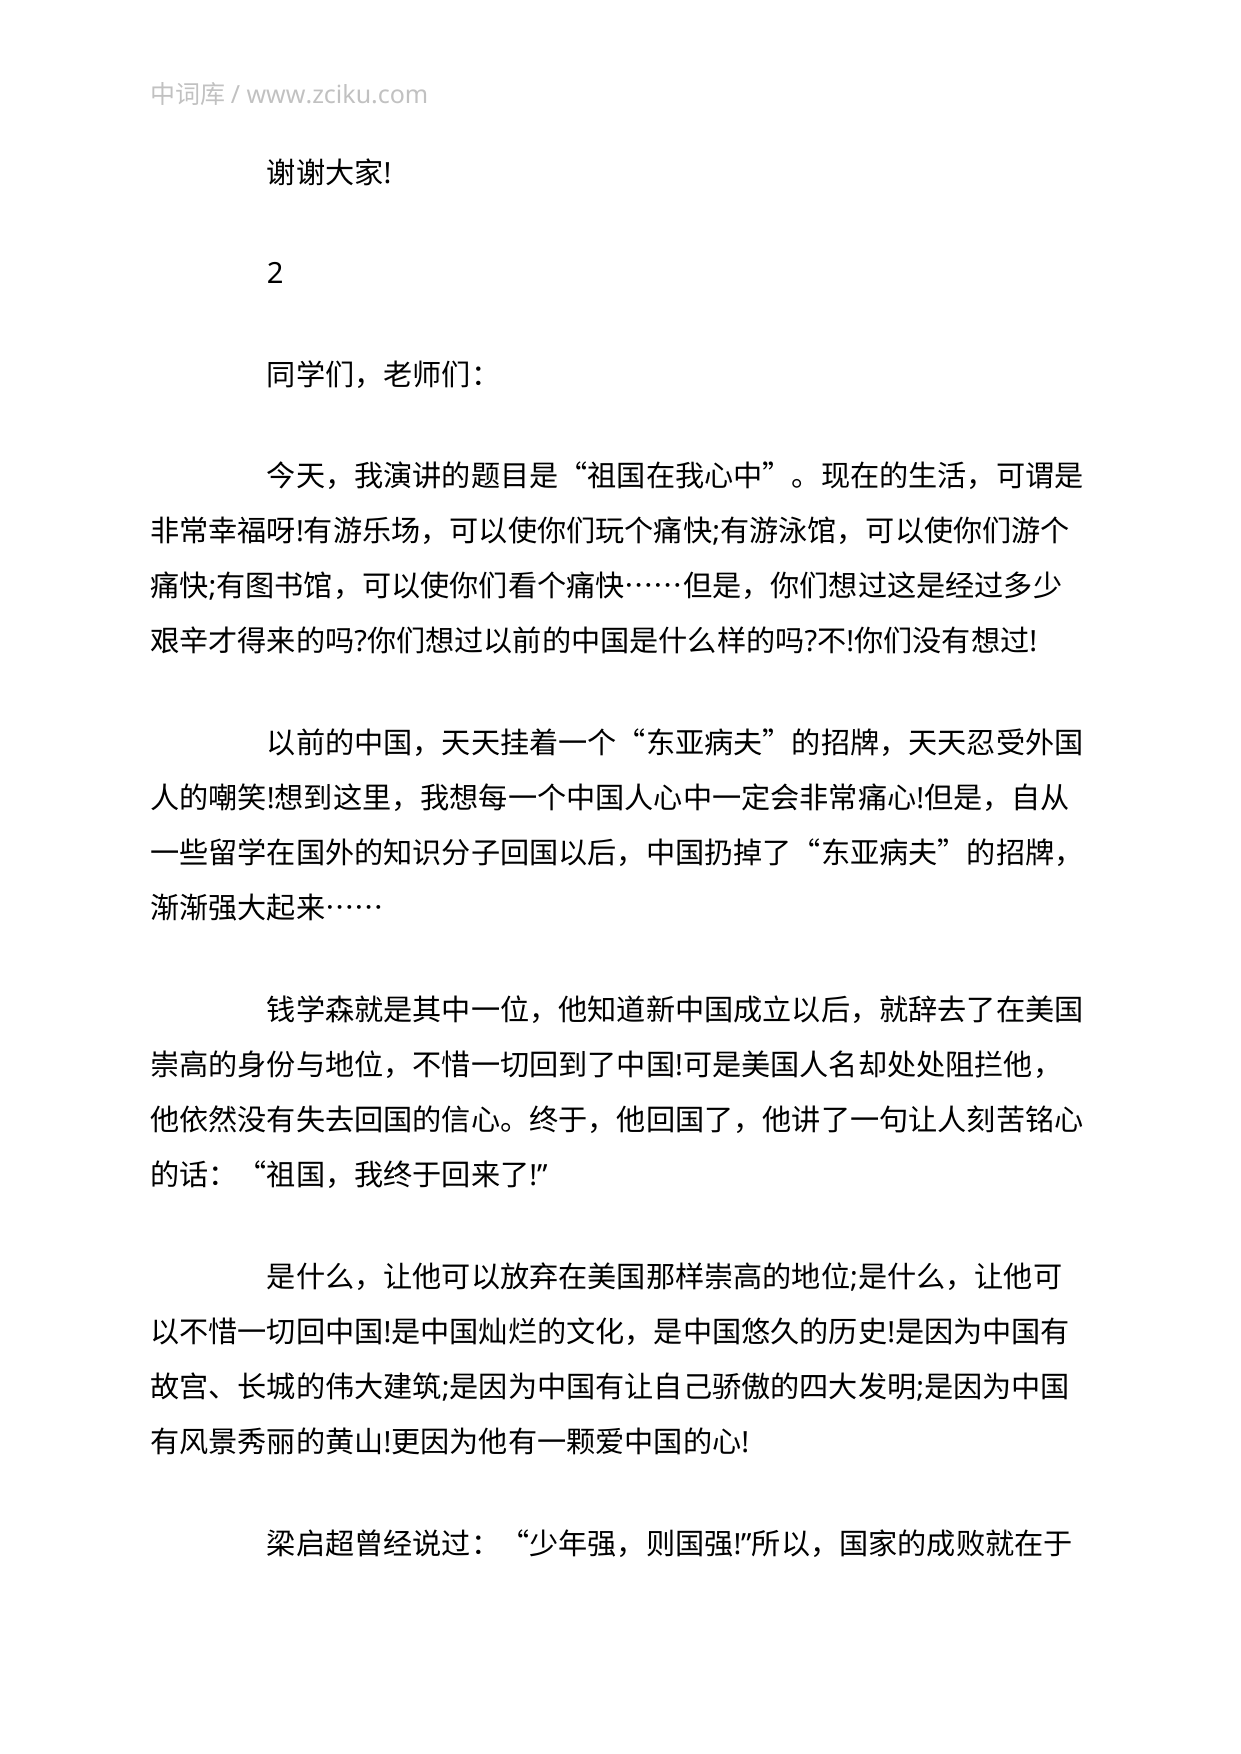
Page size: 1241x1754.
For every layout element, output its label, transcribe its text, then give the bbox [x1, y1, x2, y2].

text 同学们，老师们： [150, 351, 1090, 393]
text 钱学森就是其中一位，他知道新中国成立以后，就辞去了在美国崇高的身份与地位，不惜一切回到了中国!可是美国人名却处处阻拦他，他依然没有失去回国的信心。终于，他回国了，他讲了一句让人刻苦铭心的话：“祖国，我终于回来了!” [150, 986, 1090, 1194]
text 谢谢大家! [150, 150, 1090, 192]
text 2 [150, 252, 1090, 292]
text 以前的中国，天天挂着一个“东亚病夫”的招牌，天天忍受外国人的嘲笑!想到这里，我想每一个中国人心中一定会非常痛心!但是，自从一些留学在国外的知识分子回国以后，中国扔掉了“东亚病夫”的招牌，渐渐强大起来…… [150, 720, 1090, 927]
text 是什么，让他可以放弃在美国那样崇高的地位;是什么，让他可以不惜一切回中国!是中国灿烂的文化，是中国悠久的历史!是因为中国有故宫、长城的伟大建筑;是因为中国有让自己骄傲的四大发明;是因为中国有风景秀丽的黄山!更因为他有一颗爱中国的心! [150, 1253, 1090, 1461]
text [150, 1520, 1090, 1563]
text 今天，我演讲的题目是“祖国在我心中”。现在的生活，可谓是非常幸福呀!有游乐场，可以使你们玩个痛快;有游泳馆，可以使你们游个痛快;有图书馆，可以使你们看个痛快……但是，你们想过这是经过多少艰辛才得来的吗?你们想过以前的中国是什么样的吗?不!你们没有想过! [150, 453, 1090, 660]
